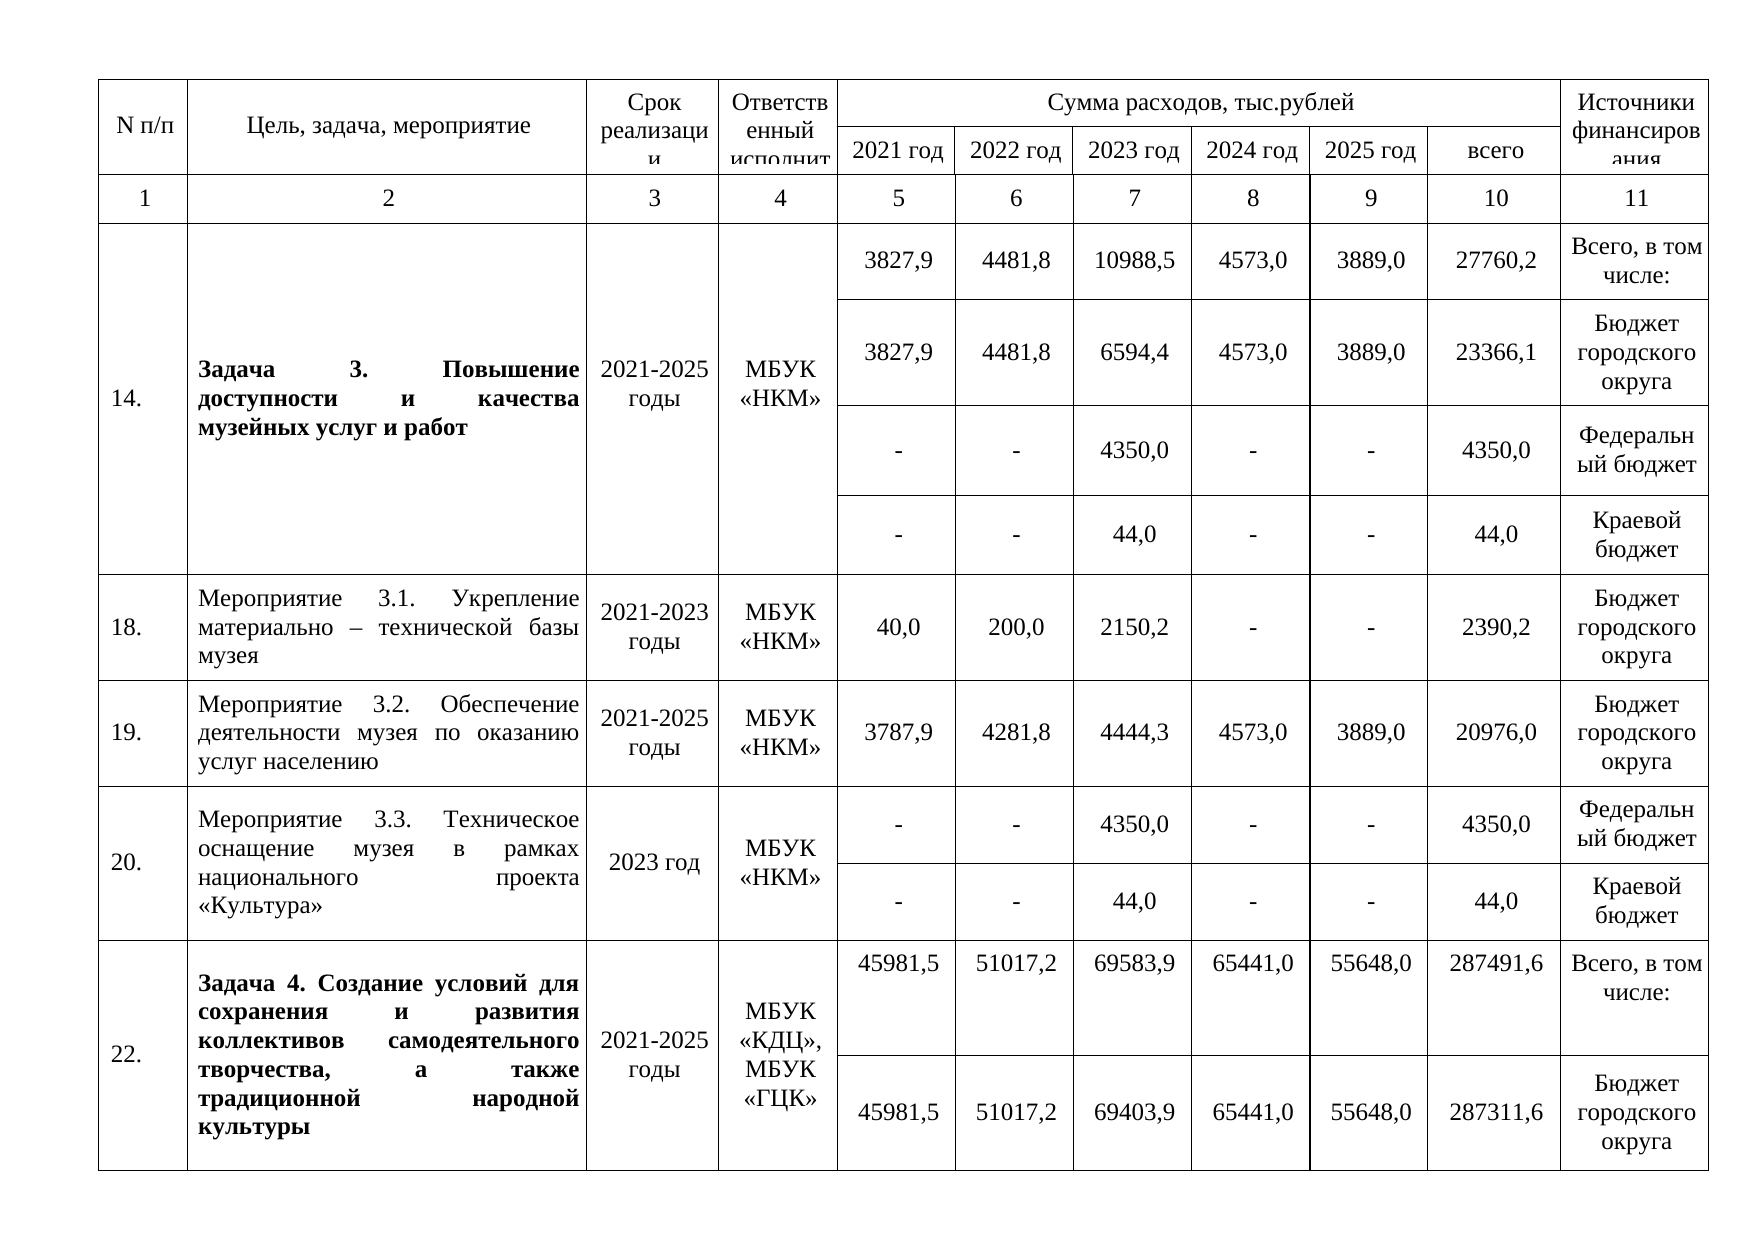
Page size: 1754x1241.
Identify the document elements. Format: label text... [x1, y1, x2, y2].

table_cell 2 [188, 175, 586, 222]
table_cell 3889,0 [1311, 681, 1427, 786]
table_header Сумма расходов, тыс.рублей [838, 80, 1560, 126]
table_cell 4573,0 [1192, 300, 1309, 405]
table_cell Федеральный бюджет [1561, 406, 1708, 495]
table_cell - [1311, 496, 1427, 574]
table_cell 2021-2025 годы [587, 681, 718, 786]
table_cell [99, 941, 187, 1170]
table_cell 8 [1192, 175, 1309, 222]
table_cell 65441,0 [1192, 1056, 1309, 1170]
table_cell 20976,0 [1428, 681, 1560, 786]
table_cell 2022 год [955, 127, 1072, 174]
table_cell - [1192, 496, 1309, 574]
table_cell - [838, 787, 955, 863]
table_cell 2025 год [1310, 127, 1427, 174]
table_cell 4350,0 [1428, 406, 1560, 495]
table_cell 3889,0 [1311, 300, 1427, 405]
table_cell 45981,5 [838, 941, 955, 1055]
table_cell 44,0 [1428, 496, 1560, 574]
table_cell - [1311, 864, 1427, 939]
table_cell 40,0 [838, 575, 955, 680]
table_cell 2021 год [838, 127, 954, 174]
table_cell МБУК «КДЦ», МБУК «ГЦК» [719, 941, 837, 1170]
table_header Источники финансирования [1561, 80, 1708, 174]
table_cell - [838, 864, 955, 939]
table_cell Мероприятие 3.2. Обеспечение деятельности музея по оказанию услуг населению [188, 681, 586, 786]
table_cell МБУК «НКМ» [719, 224, 837, 574]
table_cell 3827,9 [838, 300, 955, 405]
table_cell 9 [1311, 175, 1427, 222]
table_cell Бюджет городского округа [1561, 575, 1708, 680]
table_cell 4350,0 [1428, 787, 1560, 863]
table_cell Бюджет городского округа [1561, 300, 1708, 405]
table_cell [99, 681, 187, 786]
table_cell 4350,0 [1074, 406, 1191, 495]
table_cell 10988,5 [1074, 224, 1191, 299]
table_cell 2021-2023 годы [587, 575, 718, 680]
table_cell 2390,2 [1428, 575, 1560, 680]
table_cell - [838, 406, 955, 495]
table_cell - [1192, 406, 1309, 495]
table_cell 10 [1428, 175, 1560, 222]
table_cell 69403,9 [1074, 1056, 1191, 1170]
table_cell Краевой бюджет [1561, 496, 1708, 574]
table_cell 55648,0 [1311, 941, 1427, 1055]
table_cell [99, 575, 187, 680]
table_cell Краевой бюджет [1561, 864, 1708, 939]
table_cell Бюджет городского округа [1561, 681, 1708, 786]
table_cell 2150,2 [1074, 575, 1191, 680]
table_cell - [1192, 864, 1309, 939]
table_cell 4481,8 [956, 224, 1073, 299]
table_cell 2021-2025 годы [587, 224, 718, 574]
table_cell 5 [838, 175, 955, 222]
table_cell - [838, 496, 955, 574]
table_cell 69583,9 [1074, 941, 1191, 1055]
table_cell 2023 год [587, 787, 718, 939]
table_cell - [1311, 406, 1427, 495]
table_cell - [1311, 787, 1427, 863]
table_cell Мероприятие 3.3. Техническое оснащение музея в рамках национального проекта «Культура» [188, 787, 586, 939]
table_cell [99, 787, 187, 939]
table_cell 2021-2025 годы [587, 941, 718, 1170]
table_cell Задача 4. Создание условий для сохранения и развития коллективов самодеятельного творчества, а также традиционной народной культуры [188, 941, 586, 1170]
table_cell МБУК «НКМ» [719, 575, 837, 680]
table_cell Мероприятие 3.1. Укрепление материально – технической базы музея [188, 575, 586, 680]
table_cell - [1192, 787, 1309, 863]
table_cell 1 [99, 175, 187, 222]
table_cell Всего, в том числе: [1561, 224, 1708, 299]
table_cell - [956, 406, 1073, 495]
table_cell 3827,9 [838, 224, 955, 299]
table_cell 2023 год [1073, 127, 1191, 174]
table_cell - [1192, 575, 1309, 680]
table_cell 4573,0 [1192, 224, 1309, 299]
table_cell - [956, 787, 1073, 863]
table_cell 6594,4 [1074, 300, 1191, 405]
table_header Цель, задача, мероприятие [188, 80, 586, 174]
table_cell 65441,0 [1192, 941, 1309, 1055]
table_cell 4573,0 [1192, 681, 1309, 786]
table_cell 44,0 [1428, 864, 1560, 939]
table_cell 4481,8 [956, 300, 1073, 405]
table_header Ответственный исполнитель, участники [719, 80, 837, 174]
table_cell 6 [956, 175, 1073, 222]
table_cell 4 [719, 175, 837, 222]
table_cell 27760,2 [1428, 224, 1560, 299]
table_cell 2024 год [1192, 127, 1309, 174]
table_cell Федеральный бюджет [1561, 787, 1708, 863]
table_header N п/п [99, 80, 187, 174]
table_cell 45981,5 [838, 1056, 955, 1170]
table_cell 4444,3 [1074, 681, 1191, 786]
table_cell 287491,6 [1428, 941, 1560, 1055]
table_cell Всего, в том числе: [1561, 941, 1708, 1055]
table_cell 11 [1561, 175, 1708, 222]
table_cell 3889,0 [1311, 224, 1427, 299]
table_cell 3787,9 [838, 681, 955, 786]
table_header Срок реализации [587, 80, 718, 174]
table_cell Задача 3. Повышение доступности и качества музейных услуг и работ [188, 224, 586, 574]
table_cell [99, 224, 187, 574]
table_cell 51017,2 [956, 941, 1073, 1055]
table_cell МБУК «НКМ» [719, 787, 837, 939]
table_cell - [956, 864, 1073, 939]
table_cell 4281,8 [956, 681, 1073, 786]
table_cell 23366,1 [1428, 300, 1560, 405]
table_cell 3 [587, 175, 718, 222]
table_cell 44,0 [1074, 496, 1191, 574]
table_cell 44,0 [1074, 864, 1191, 939]
table_cell - [956, 496, 1073, 574]
table_cell 287311,6 [1428, 1056, 1560, 1170]
table_cell - [1311, 575, 1427, 680]
table_cell 7 [1074, 175, 1191, 222]
table_cell 55648,0 [1311, 1056, 1427, 1170]
table_cell 4350,0 [1074, 787, 1191, 863]
table_cell 51017,2 [956, 1056, 1073, 1170]
table_cell всего [1428, 127, 1560, 174]
table_cell Бюджет городского округа [1561, 1056, 1708, 1170]
table_cell 200,0 [956, 575, 1073, 680]
table_cell МБУК «НКМ» [719, 681, 837, 786]
